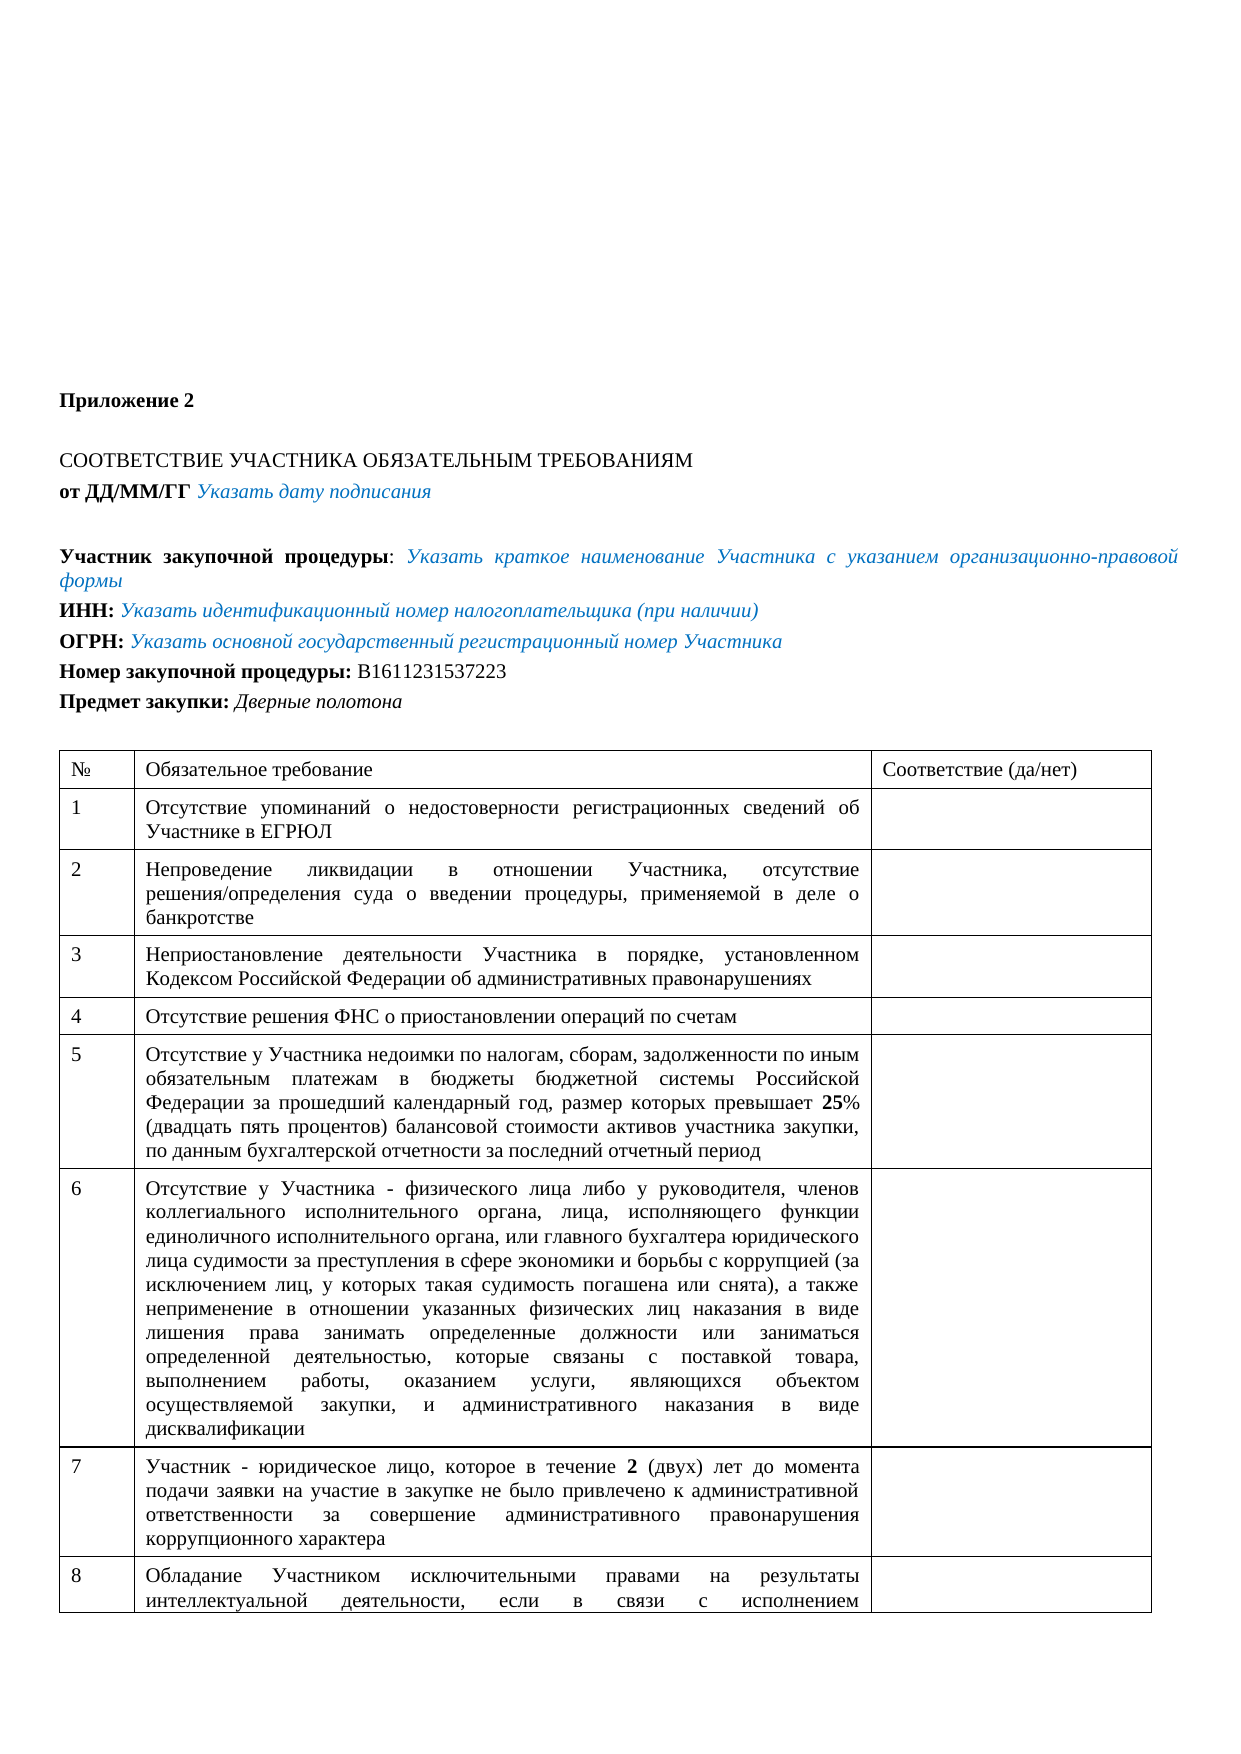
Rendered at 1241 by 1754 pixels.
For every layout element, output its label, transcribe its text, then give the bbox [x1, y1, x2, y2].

table_cell 8 [60, 1557, 134, 1612]
table_header Соответствие (да/нет) [872, 751, 1151, 788]
table_cell 2 [60, 850, 134, 935]
table_cell Отсутствие решения ФНС о приостановлении операций по счетам [135, 998, 871, 1034]
text Участник закупочной процедуры: Указать краткое наименование Участника с указанием организационно-правовой формы [59, 544, 1181, 592]
table_header № [60, 751, 134, 788]
table_cell [872, 936, 1151, 997]
text Предмет закупки: Дверные полотона [59, 689, 1181, 713]
table_cell 4 [60, 998, 134, 1034]
table_cell Отсутствие упоминаний о недостоверности регистрационных сведений об Участнике в ЕГРЮЛ [135, 789, 871, 849]
text ИНН: Указать идентификационный номер налогоплательщика (при наличии) [59, 598, 1181, 622]
table_cell [872, 1169, 1151, 1446]
table_cell Неприостановление деятельности Участника в порядке, установленном Кодексом Российской Федерации об административных правонарушениях [135, 936, 871, 997]
table_cell 7 [60, 1448, 134, 1556]
table_cell 6 [60, 1169, 134, 1446]
table_cell Отсутствие у Участника недоимки по налогам, сборам, задолженности по иным обязательным платежам в бюджеты бюджетной системы Российской Федерации за прошедший календарный год, размер которых превышает 25% (двадцать пять процентов) балансовой стоимости активов участника закупки, по данным бухгалтерской отчетности за последний отчетный период [135, 1035, 871, 1168]
table_cell 5 [60, 1035, 134, 1168]
text Приложение 2 [59, 388, 1181, 412]
table_cell 1 [60, 789, 134, 849]
table_cell 3 [60, 936, 134, 997]
text СООТВЕТСТВИЕ УЧАСТНИКА ОБЯЗАТЕЛЬНЫМ ТРЕБОВАНИЯМ [59, 448, 1181, 472]
table_cell Непроведение ликвидации в отношении Участника, отсутствие решения/определения суда о введении процедуры, применяемой в деле о банкротстве [135, 850, 871, 935]
table_header Обязательное требование [135, 751, 871, 788]
table_cell [872, 998, 1151, 1034]
text ОГРН: Указать основной государственный регистрационный номер Участника [59, 629, 1181, 653]
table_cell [135, 1557, 871, 1612]
text Номер закупочной процедуры: B1611231537223 [59, 659, 1181, 683]
table_cell [872, 1035, 1151, 1168]
table_cell Участник - юридическое лицо, которое в течение 2 (двух) лет до момента подачи заявки на участие в закупке не было привлечено к административной ответственности за совершение административного правонарушения коррупционного характера [135, 1448, 871, 1556]
text от ДД/ММ/ГГ Указать дату подписания [59, 479, 1181, 503]
table_cell [872, 789, 1151, 849]
table_cell [872, 850, 1151, 935]
table_cell [872, 1557, 1151, 1612]
table_cell [872, 1448, 1151, 1556]
table_cell Отсутствие у Участника - физического лица либо у руководителя, членов коллегиального исполнительного органа, лица, исполняющего функции единоличного исполнительного органа, или главного бухгалтера юридического лица судимости за преступления в сфере экономики и борьбы с коррупцией (за исключением лиц, у которых такая судимость погашена или снята), а также неприменение в отношении указанных физических лиц наказания в виде лишения права занимать определенные должности или заниматься определенной деятельностью, которые связаны с поставкой товара, выполнением работы, оказанием услуги, являющихся объектом осуществляемой закупки, и административного наказания в виде дисквалификации [135, 1169, 871, 1446]
